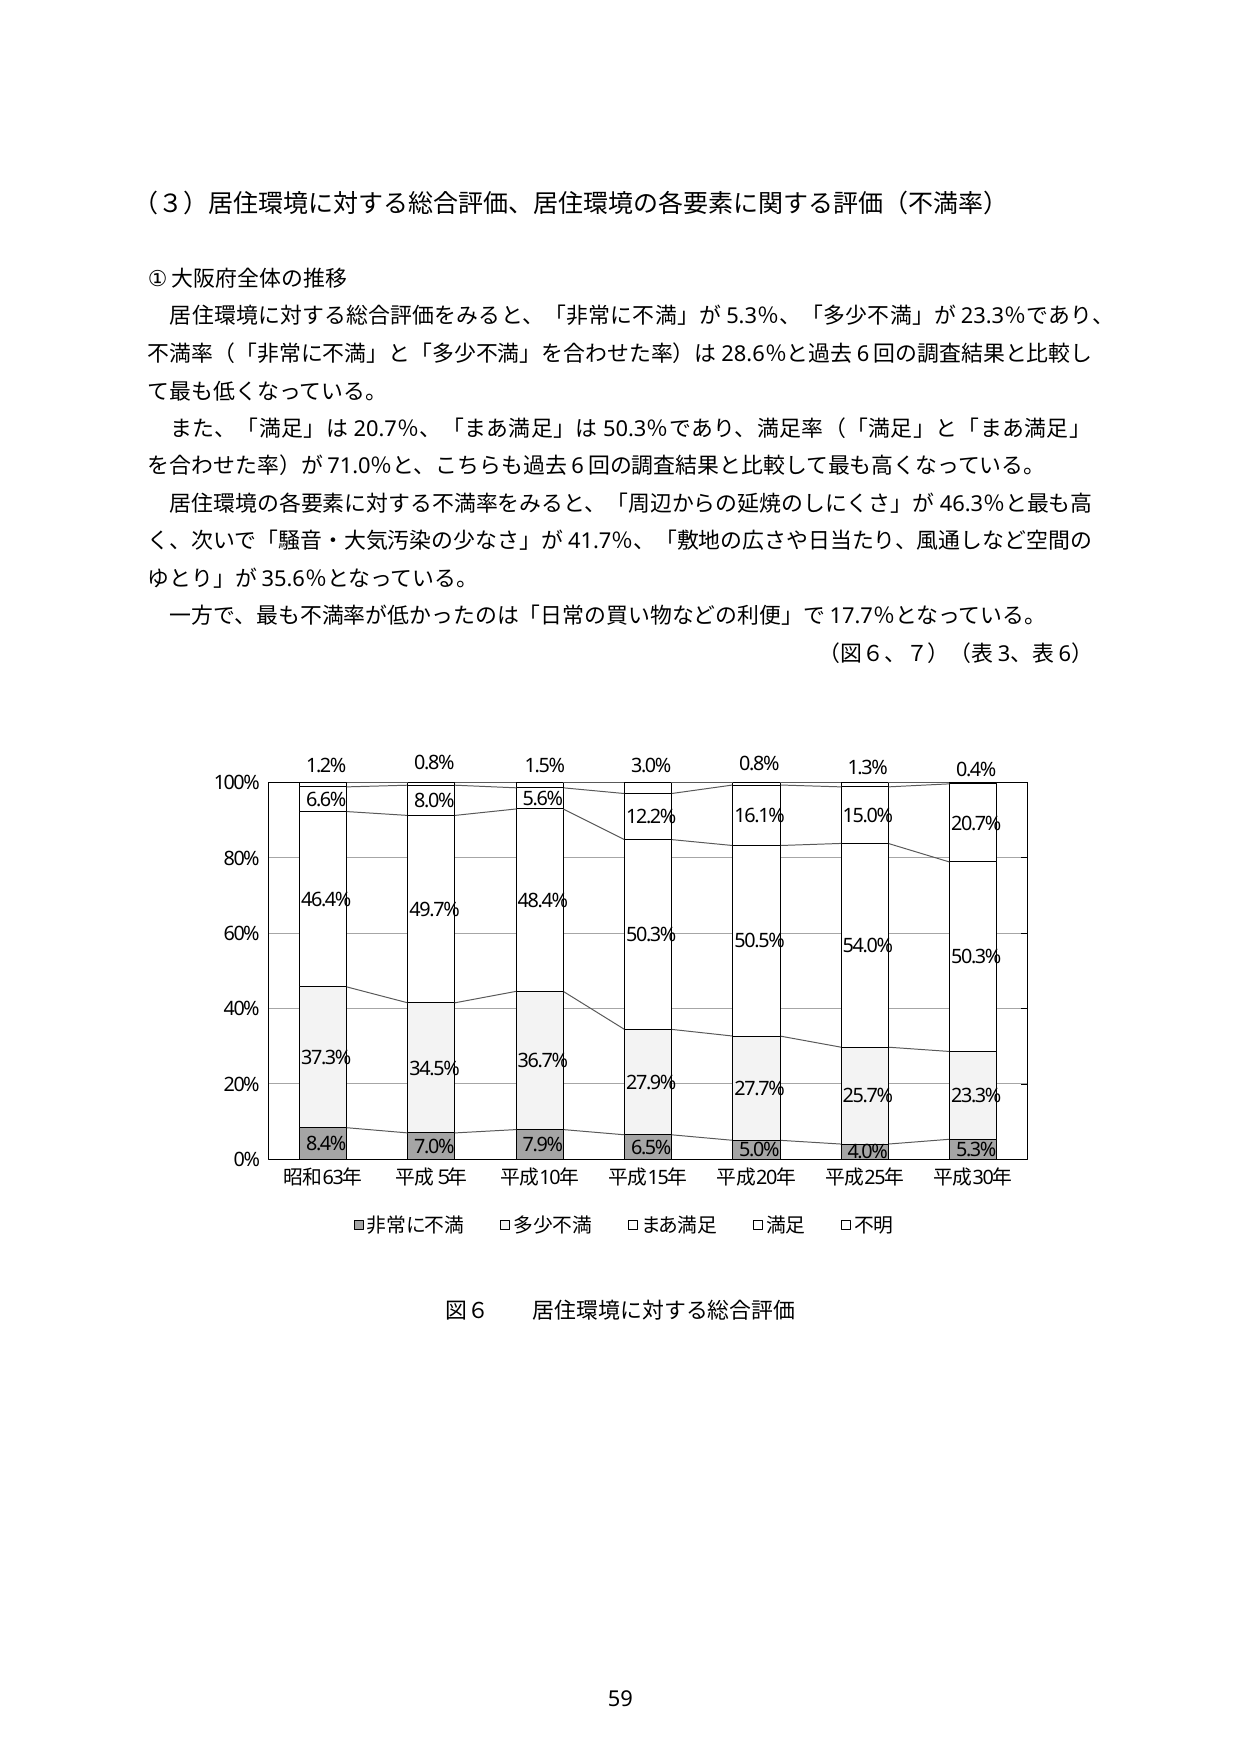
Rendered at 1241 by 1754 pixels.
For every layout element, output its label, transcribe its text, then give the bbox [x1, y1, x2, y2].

text （３）居住環境に対する総合評価、居住環境の各要素に関する評価（不満率） [133, 183, 1092, 221]
text 一方で、最も不満率が低かったのは「日常の買い物などの利便」で17.7％となっている。 [148, 596, 1092, 633]
text 居住環境に対する総合評価をみると、「非常に不満」が5.3％、「多少不満」が23.3％であり、不満率（「非常に不満」と「多少不満」を合わせた率）は28.6％と過去6回の調査結果と比較して最も低くなっている。 [148, 296, 1092, 408]
text 居住環境の各要素に対する不満率をみると、「周辺からの延焼のしにくさ」が46.3％と最も高く、次いで「騒音・大気汚染の少なさ」が41.7％、「敷地の広さや日当たり、風通しなど空間のゆとり」が35.6％となっている。 [148, 483, 1092, 596]
text ①大阪府全体の推移 [148, 258, 1092, 296]
text （図６、７）（表3、表6） [148, 633, 1092, 671]
text また、「満足」は20.7％、「まあ満足」は50.3％であり、満足率（「満足」と「まあ満足」を合わせた率）が71.0％と、こちらも過去6回の調査結果と比較して最も高くなっている。 [148, 408, 1092, 483]
